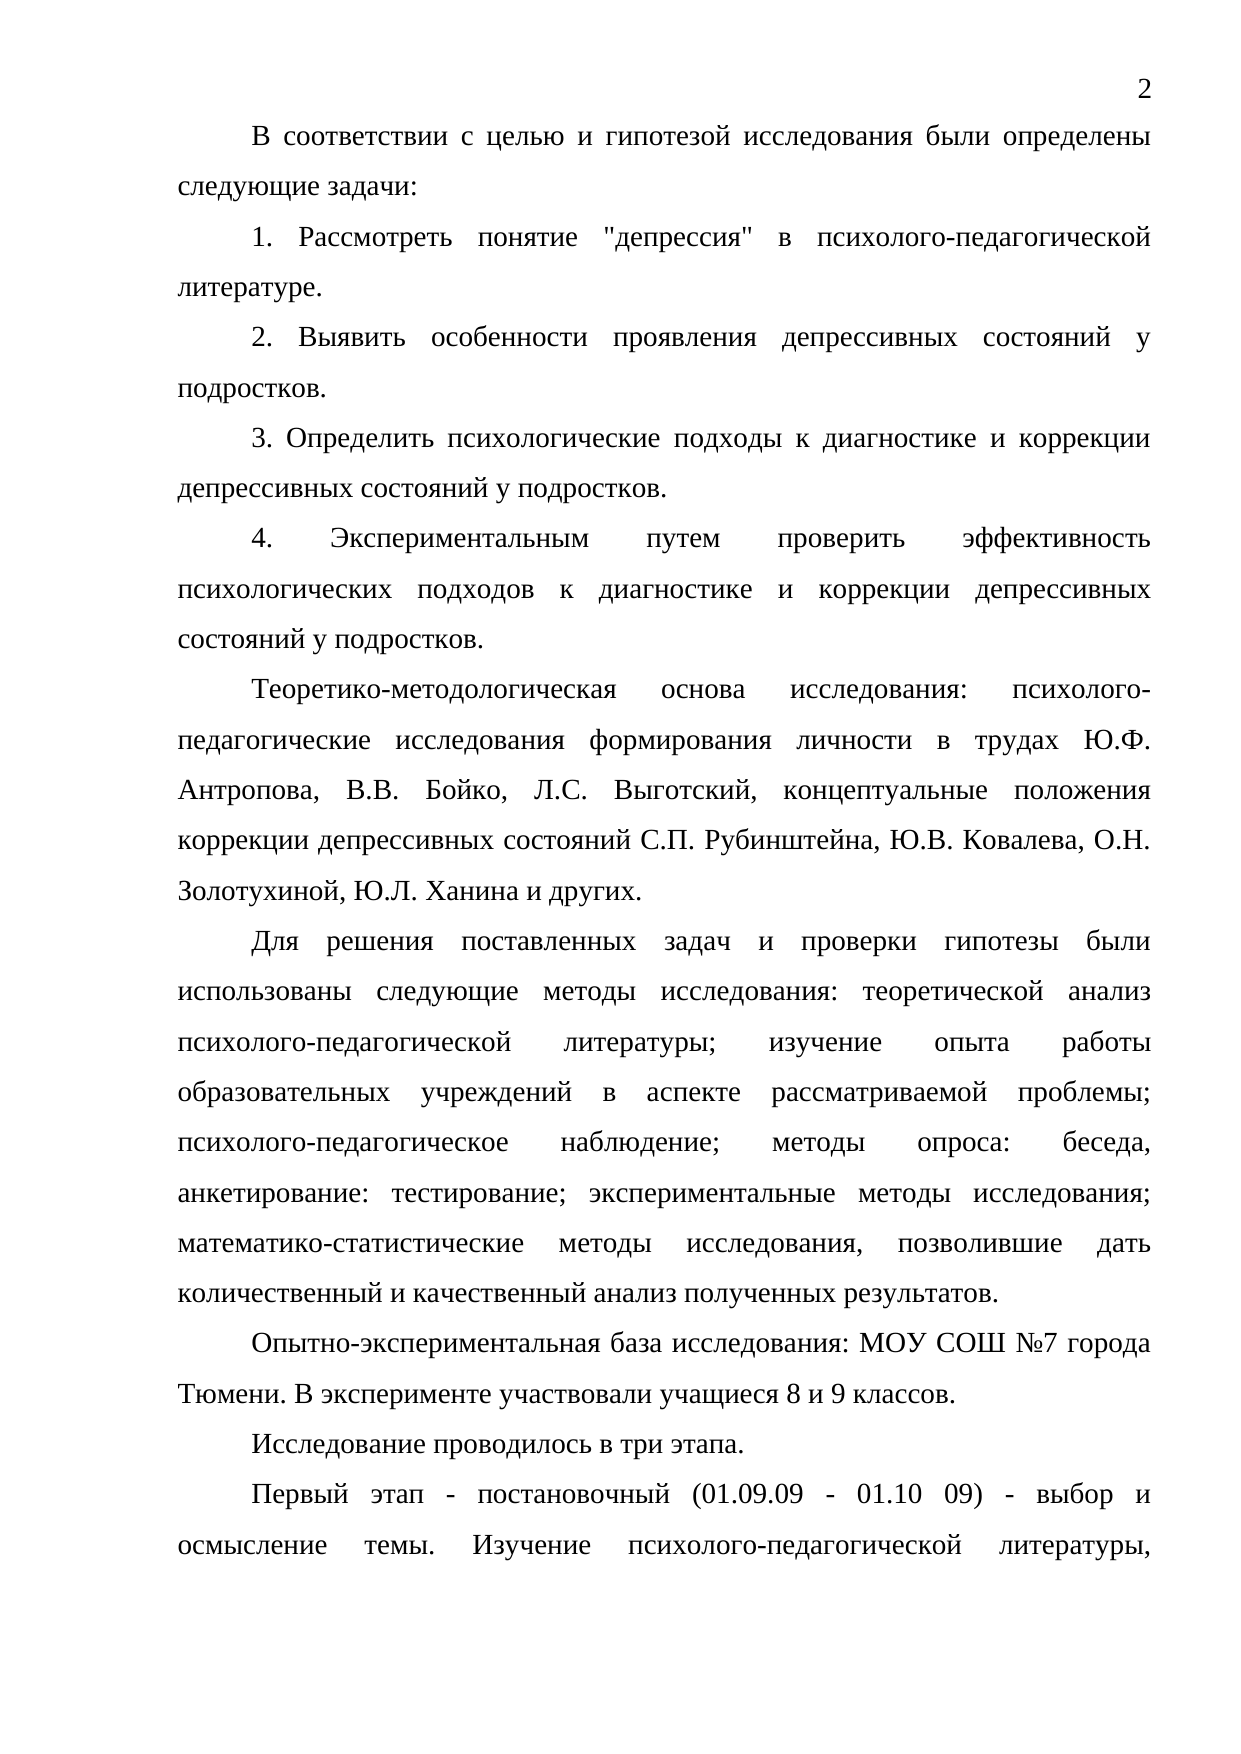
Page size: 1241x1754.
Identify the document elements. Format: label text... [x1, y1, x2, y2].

text 4. Экспериментальным путем проверить эффективность психологических подходов к диагностике и коррекции депрессивных состояний у подростков. [177, 521, 1152, 655]
text 2. Выявить особенности проявления депрессивных состояний у подростков. [177, 319, 1152, 403]
text Исследование проводилось в три этапа. [177, 1426, 1152, 1460]
text 1. Рассмотреть понятие "депрессия" в психолого-педагогической литературе. [177, 219, 1152, 303]
text Опытно-экспериментальная база исследования: МОУ СОШ №7 города Тюмени. В эксперименте участвовали учащиеся 8 и 9 классов. [177, 1326, 1152, 1409]
text 3. Определить психологические подходы к диагностике и коррекции депрессивных состояний у подростков. [177, 420, 1152, 504]
text Теоретико-методологическая основа исследования: психолого-педагогические исследования формирования личности в трудах Ю.Ф. Антропова, В.В. Бойко, Л.С. Выготский, концептуальные положения коррекции депрессивных состояний С.П. Рубинштейна, Ю.В. Ковалева, О.Н. Золотухиной, Ю.Л. Ханина и других. [177, 672, 1152, 906]
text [177, 1477, 1152, 1560]
text Для решения поставленных задач и проверки гипотезы были использованы следующие методы исследования: теоретической анализ психолого-педагогической литературы; изучение опыта работы образовательных учреждений в аспекте рассматриваемой проблемы; психолого-педагогическое наблюдение; методы опроса: беседа, анкетирование: тестирование; экспериментальные методы исследования; математико-статистические методы исследования, позволившие дать количественный и качественный анализ полученных результатов. [177, 923, 1152, 1309]
text В соответствии с целью и гипотезой исследования были определены следующие задачи: [177, 118, 1152, 202]
